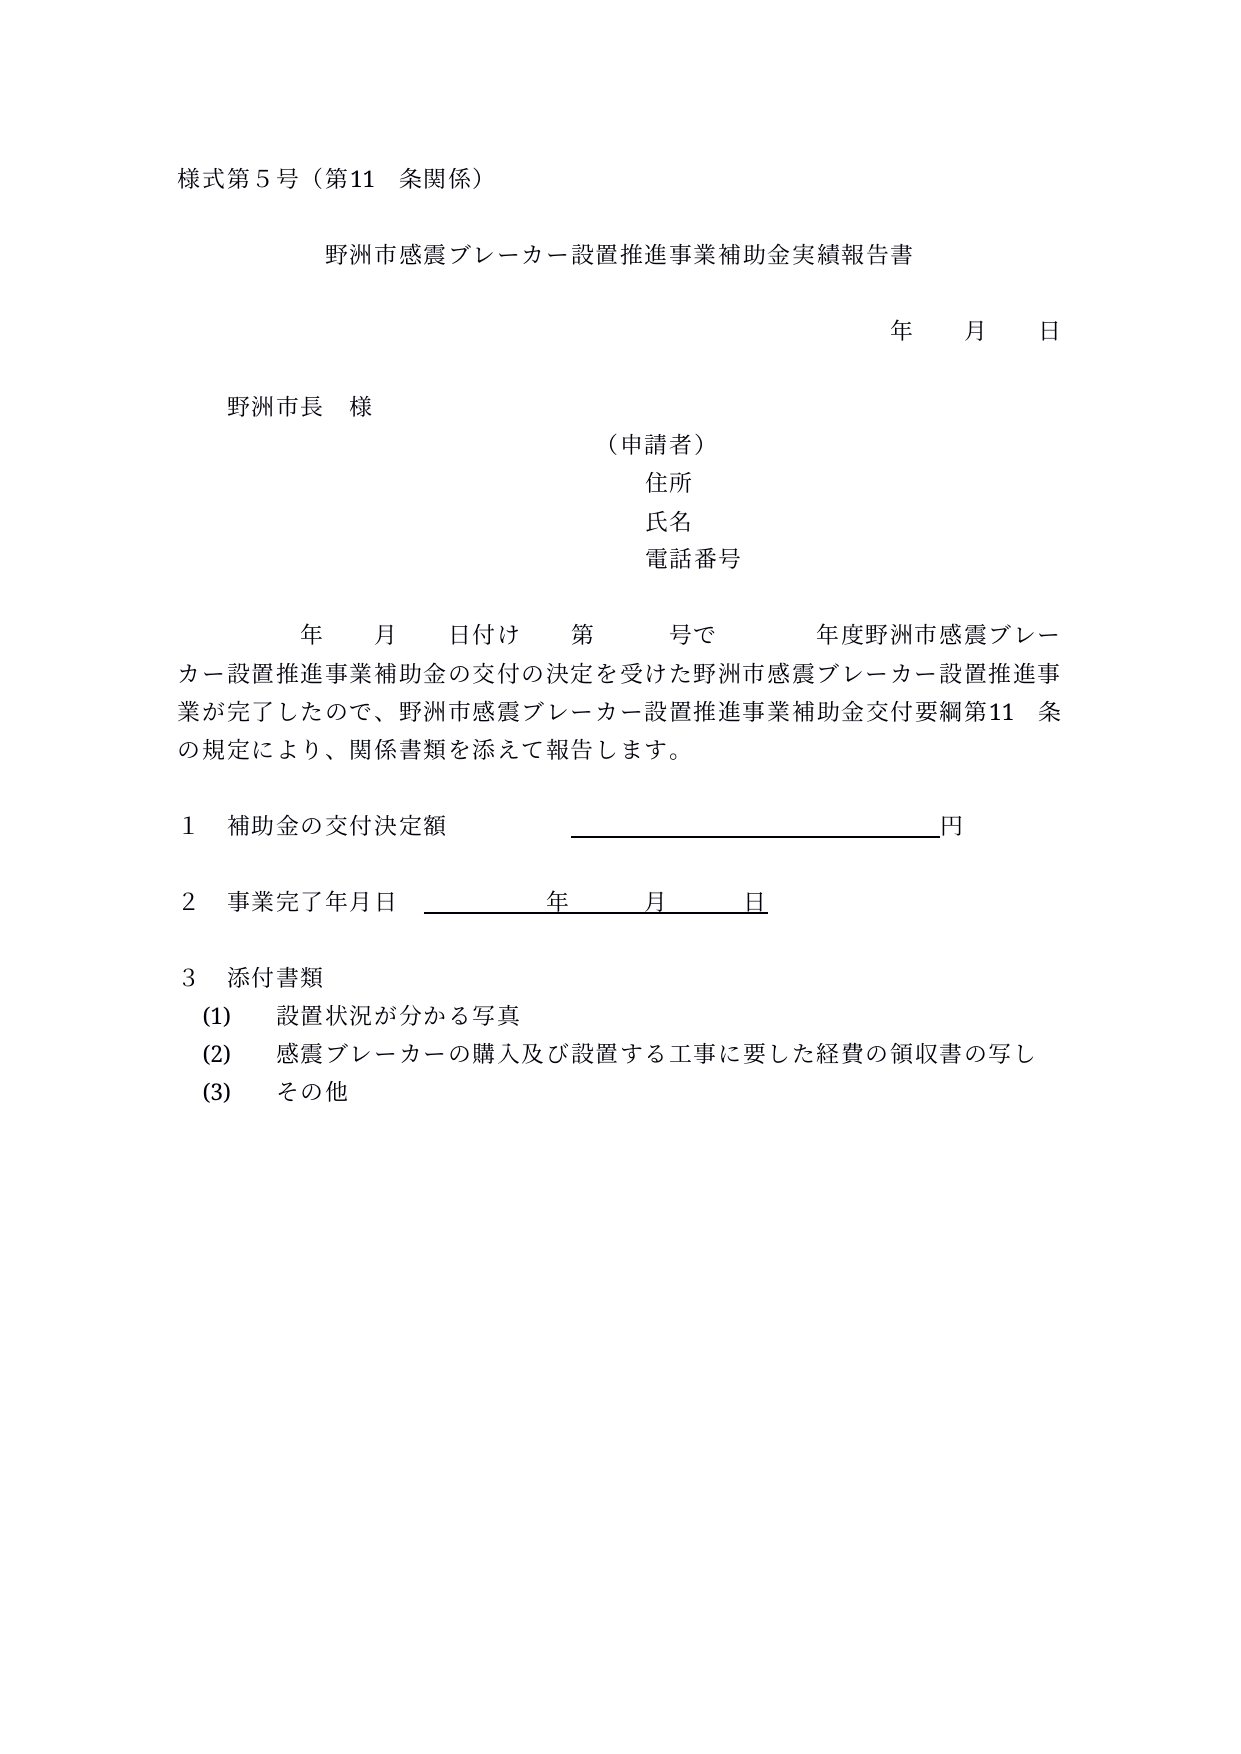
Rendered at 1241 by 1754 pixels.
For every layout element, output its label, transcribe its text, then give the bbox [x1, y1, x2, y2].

text ２ 事業完了年月日 年 月 日 [178, 881, 1063, 919]
text 様式第５号（第11条関係） [178, 159, 1063, 197]
text 野洲市感震ブレーカー設置推進事業補助金実績報告書 [178, 235, 1063, 273]
text １ 補助金の交付決定額 円 [178, 805, 1063, 843]
text (3) その他 [178, 1071, 1063, 1109]
text （申請者） [178, 425, 1063, 463]
text 氏名 [178, 501, 1063, 539]
text 野洲市長 様 [178, 387, 1063, 425]
text (2) 感震ブレーカーの購入及び設置する工事に要した経費の領収書の写し [178, 1033, 1063, 1071]
text 年 月 日 [178, 311, 1063, 349]
text (1) 設置状況が分かる写真 [178, 995, 1063, 1033]
text 住所 [178, 463, 1063, 501]
text 年 月 日付け 第 号で 年度野洲市感震ブレーカー設置推進事業補助金の交付の決定を受けた野洲市感震ブレーカー設置推進事業が完了したので、野洲市感震ブレーカー設置推進事業補助金交付要綱第11条の規定により、関係書類を添えて報告します。 [178, 615, 1063, 767]
text 電話番号 [178, 539, 1063, 577]
text ３ 添付書類 [178, 957, 1063, 995]
